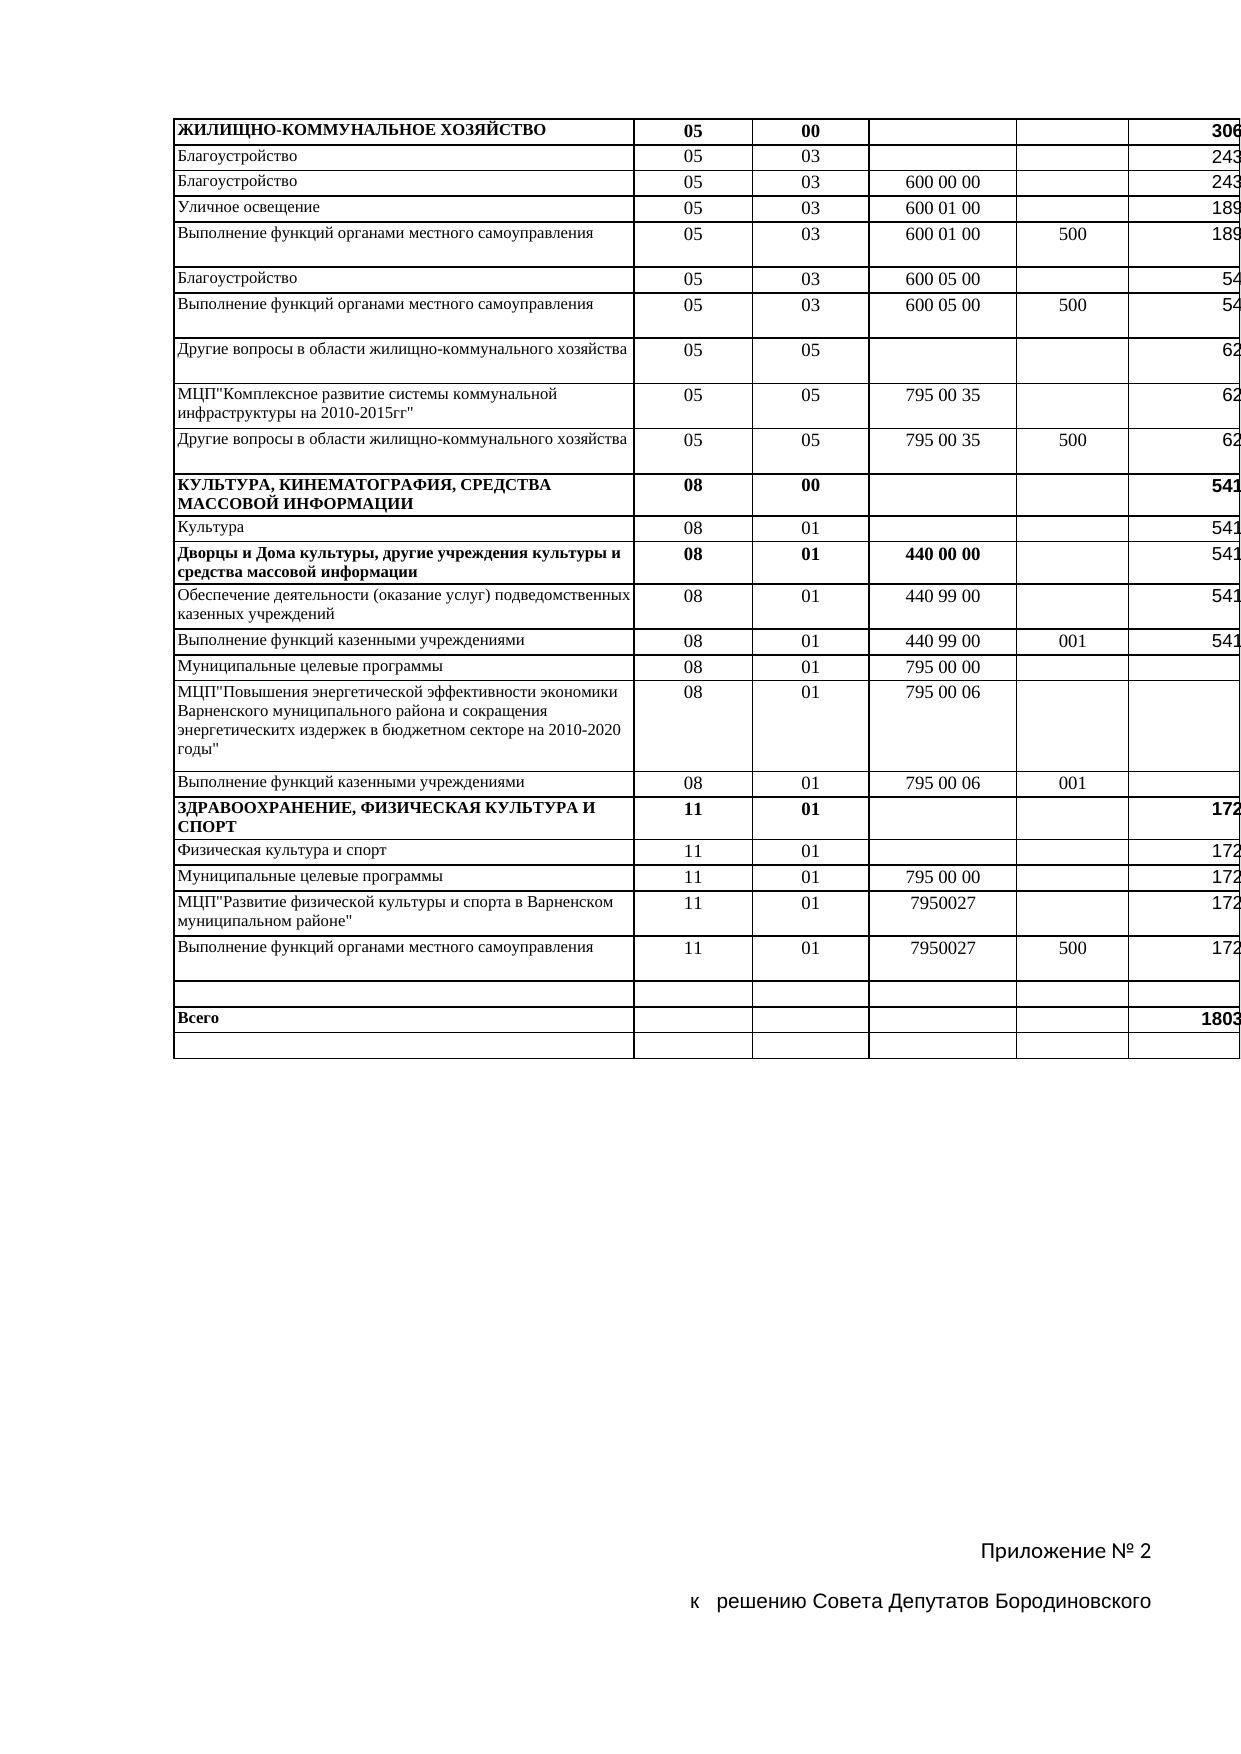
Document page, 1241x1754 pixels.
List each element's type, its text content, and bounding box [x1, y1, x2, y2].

table_cell [635, 982, 752, 1006]
table_cell ЖИЛИЩНО-КОММУНАЛЬНОЕ ХОЗЯЙСТВО [175, 120, 633, 144]
table_cell [870, 517, 1016, 541]
table_cell 795 00 35 [870, 384, 1016, 428]
table_cell 541,4 [1129, 517, 1239, 541]
table_cell 08 [635, 630, 752, 654]
table_cell [870, 798, 1016, 838]
table_cell Всего [175, 1008, 633, 1032]
table_cell [1017, 892, 1128, 935]
table_cell 01 [753, 542, 868, 583]
table_cell 01 [753, 937, 868, 980]
table_cell 62,8 [1129, 384, 1239, 428]
table_cell 541,4 [1129, 475, 1239, 515]
table_cell 7950027 [870, 892, 1016, 935]
table_cell 795 00 06 [870, 681, 1016, 771]
table_cell 03 [753, 268, 868, 292]
table_cell [175, 982, 633, 1006]
table_cell 05 [753, 339, 868, 382]
table_cell 05 [635, 384, 752, 428]
table_cell 0 [1129, 656, 1239, 680]
table_cell 00 [753, 475, 868, 515]
table_cell 05 [635, 120, 752, 144]
table_cell 05 [635, 294, 752, 337]
table_cell 01 [753, 840, 868, 864]
table_cell 05 [635, 197, 752, 221]
table_cell 03 [753, 294, 868, 337]
table_cell [1017, 197, 1128, 221]
table_cell 05 [753, 429, 868, 473]
table_cell 03 [753, 197, 868, 221]
table_cell 541,4 [1129, 585, 1239, 628]
table_cell 001 [1017, 772, 1128, 796]
table_cell [870, 1008, 1016, 1032]
table_cell Благоустройство [175, 171, 633, 195]
table_cell 01 [753, 681, 868, 771]
table_cell МЦП"Развитие физической культуры и спорта в Варненском муниципальном районе" [175, 892, 633, 935]
table_cell [1017, 475, 1128, 515]
table_cell Выполнение функций казенными учреждениями [175, 772, 633, 796]
table_cell 440 99 00 [870, 630, 1016, 654]
table_cell 440 00 00 [870, 542, 1016, 583]
table_cell 172,9 [1129, 892, 1239, 935]
table_cell 05 [635, 223, 752, 266]
table_cell 600 05 00 [870, 268, 1016, 292]
table_cell 7950027 [870, 937, 1016, 980]
table_cell 440 99 00 [870, 585, 1016, 628]
table_cell [1017, 798, 1128, 838]
table_cell 05 [753, 384, 868, 428]
table_cell 05 [635, 268, 752, 292]
table_cell 795 00 00 [870, 866, 1016, 890]
table_cell 00 [753, 120, 868, 144]
table_cell Уличное освещение [175, 197, 633, 221]
table_cell [1017, 840, 1128, 864]
table_cell 01 [753, 656, 868, 680]
table_cell [753, 1008, 868, 1032]
table_cell 03 [753, 171, 868, 195]
table_cell [1017, 339, 1128, 382]
table_cell Выполнение функций органами местного самоуправления [175, 294, 633, 337]
table_cell 11 [635, 892, 752, 935]
table_cell 600 01 00 [870, 197, 1016, 221]
table_cell 08 [635, 585, 752, 628]
table_cell [1017, 866, 1128, 890]
table_cell 001 [1017, 630, 1128, 654]
table_cell 500 [1017, 429, 1128, 473]
table_cell 08 [635, 542, 752, 583]
table_cell Благоустройство [175, 268, 633, 292]
table_cell 01 [753, 892, 868, 935]
table_cell Дворцы и Дома культуры, другие учреждения культуры и средства массовой информации [175, 542, 633, 583]
table_cell 01 [753, 630, 868, 654]
table_cell 05 [635, 146, 752, 169]
table_cell 54,2 [1129, 268, 1239, 292]
table_cell Физическая культура и спорт [175, 840, 633, 864]
table_cell [1017, 120, 1128, 144]
text Приложение № 2 [177, 1536, 1152, 1564]
table_cell [1017, 542, 1128, 583]
table_cell 05 [635, 429, 752, 473]
table_cell Муниципальные целевые программы [175, 656, 633, 680]
table_cell 01 [753, 772, 868, 796]
table_cell 306,3 [1129, 120, 1239, 144]
table_cell [870, 339, 1016, 382]
table_cell Другие вопросы в области жилищно-коммунального хозяйства [175, 339, 633, 382]
table_cell 11 [635, 798, 752, 838]
table_cell 600 01 00 [870, 223, 1016, 266]
table_cell 189,3 [1129, 197, 1239, 221]
table_cell 08 [635, 772, 752, 796]
table_cell [175, 1033, 633, 1058]
table_cell Культура [175, 517, 633, 541]
table_cell 03 [753, 146, 868, 169]
table_cell [1017, 585, 1128, 628]
table_cell 795 00 06 [870, 772, 1016, 796]
table_cell 172,9 [1129, 866, 1239, 890]
table_cell [870, 475, 1016, 515]
table_cell Выполнение функций органами местного самоуправления [175, 937, 633, 980]
table_cell [1017, 1033, 1128, 1058]
table_cell 11 [635, 866, 752, 890]
table_cell [1129, 1033, 1239, 1058]
table_cell 62,8 [1129, 339, 1239, 382]
table_cell [635, 1008, 752, 1032]
table_cell 11 [635, 937, 752, 980]
table_cell КУЛЬТУРА, КИНЕМАТОГРАФИЯ, СРЕДСТВА МАССОВОЙ ИНФОРМАЦИИ [175, 475, 633, 515]
table_cell 03 [753, 223, 868, 266]
table_cell [1017, 146, 1128, 169]
table_cell 600 05 00 [870, 294, 1016, 337]
table_cell [1017, 268, 1128, 292]
table_cell 500 [1017, 294, 1128, 337]
table_cell 01 [753, 798, 868, 838]
table_cell [635, 1033, 752, 1058]
table_cell 01 [753, 866, 868, 890]
table_cell [1017, 982, 1128, 1006]
table_cell 600 00 00 [870, 171, 1016, 195]
table_cell 08 [635, 475, 752, 515]
table_cell 189,3 [1129, 223, 1239, 266]
table_cell 0 [1129, 772, 1239, 796]
table_cell Благоустройство [175, 146, 633, 169]
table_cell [175, 223, 633, 266]
table_cell 0 [1129, 681, 1239, 771]
table_cell 243,5 [1129, 146, 1239, 169]
table_cell 795 00 35 [870, 429, 1016, 473]
table_cell [870, 1033, 1016, 1058]
table_cell [753, 982, 868, 1006]
table_cell 62,8 [1129, 429, 1239, 473]
table_cell 08 [635, 656, 752, 680]
table_cell МЦП"Повышения энергетической эффективности экономики Варненского муниципального района и сокращения энергетическитх издержек в бюджетном секторе на 2010-2020 годы" [175, 681, 633, 771]
table_cell 243,5 [1129, 171, 1239, 195]
table_cell [1129, 982, 1239, 1006]
table_cell 01 [753, 517, 868, 541]
table_cell [1017, 681, 1128, 771]
table_cell 500 [1017, 223, 1128, 266]
table_cell 795 00 00 [870, 656, 1016, 680]
table_cell 172,9 [1129, 798, 1239, 838]
text к решению Совета Депутатов Бородиновского [177, 1589, 1152, 1613]
table_cell [870, 120, 1016, 144]
table_cell 541,4 [1129, 542, 1239, 583]
table_cell 05 [635, 171, 752, 195]
table_cell Другие вопросы в области жилищно-коммунального хозяйства [175, 429, 633, 473]
table_cell Обеспечение деятельности (оказание услуг) подведомственных казенных учреждений [175, 585, 633, 628]
table_cell [1017, 171, 1128, 195]
table_cell 500 [1017, 937, 1128, 980]
table_cell 05 [635, 339, 752, 382]
table_cell [753, 1033, 868, 1058]
table_cell 08 [635, 681, 752, 771]
table_cell [1017, 517, 1128, 541]
table_cell 541,4 [1129, 630, 1239, 654]
table_cell [870, 146, 1016, 169]
table_cell Муниципальные целевые программы [175, 866, 633, 890]
table_cell [1017, 384, 1128, 428]
table_cell 54,2 [1129, 294, 1239, 337]
table_cell 01 [753, 585, 868, 628]
table_cell МЦП"Комплексное развитие системы коммунальной инфраструктуры на 2010-2015гг" [175, 384, 633, 428]
table_cell [870, 982, 1016, 1006]
table_cell 1803,8 [1129, 1008, 1239, 1032]
table_cell Выполнение функций казенными учреждениями [175, 630, 633, 654]
table_cell 172,9 [1129, 937, 1239, 980]
table_cell [1017, 1008, 1128, 1032]
table_cell [1017, 656, 1128, 680]
table_cell 11 [635, 840, 752, 864]
table_cell 172,9 [1129, 840, 1239, 864]
table_cell [870, 840, 1016, 864]
table_cell ЗДРАВООХРАНЕНИЕ, ФИЗИЧЕСКАЯ КУЛЬТУРА И СПОРТ [175, 798, 633, 838]
table_cell 08 [635, 517, 752, 541]
